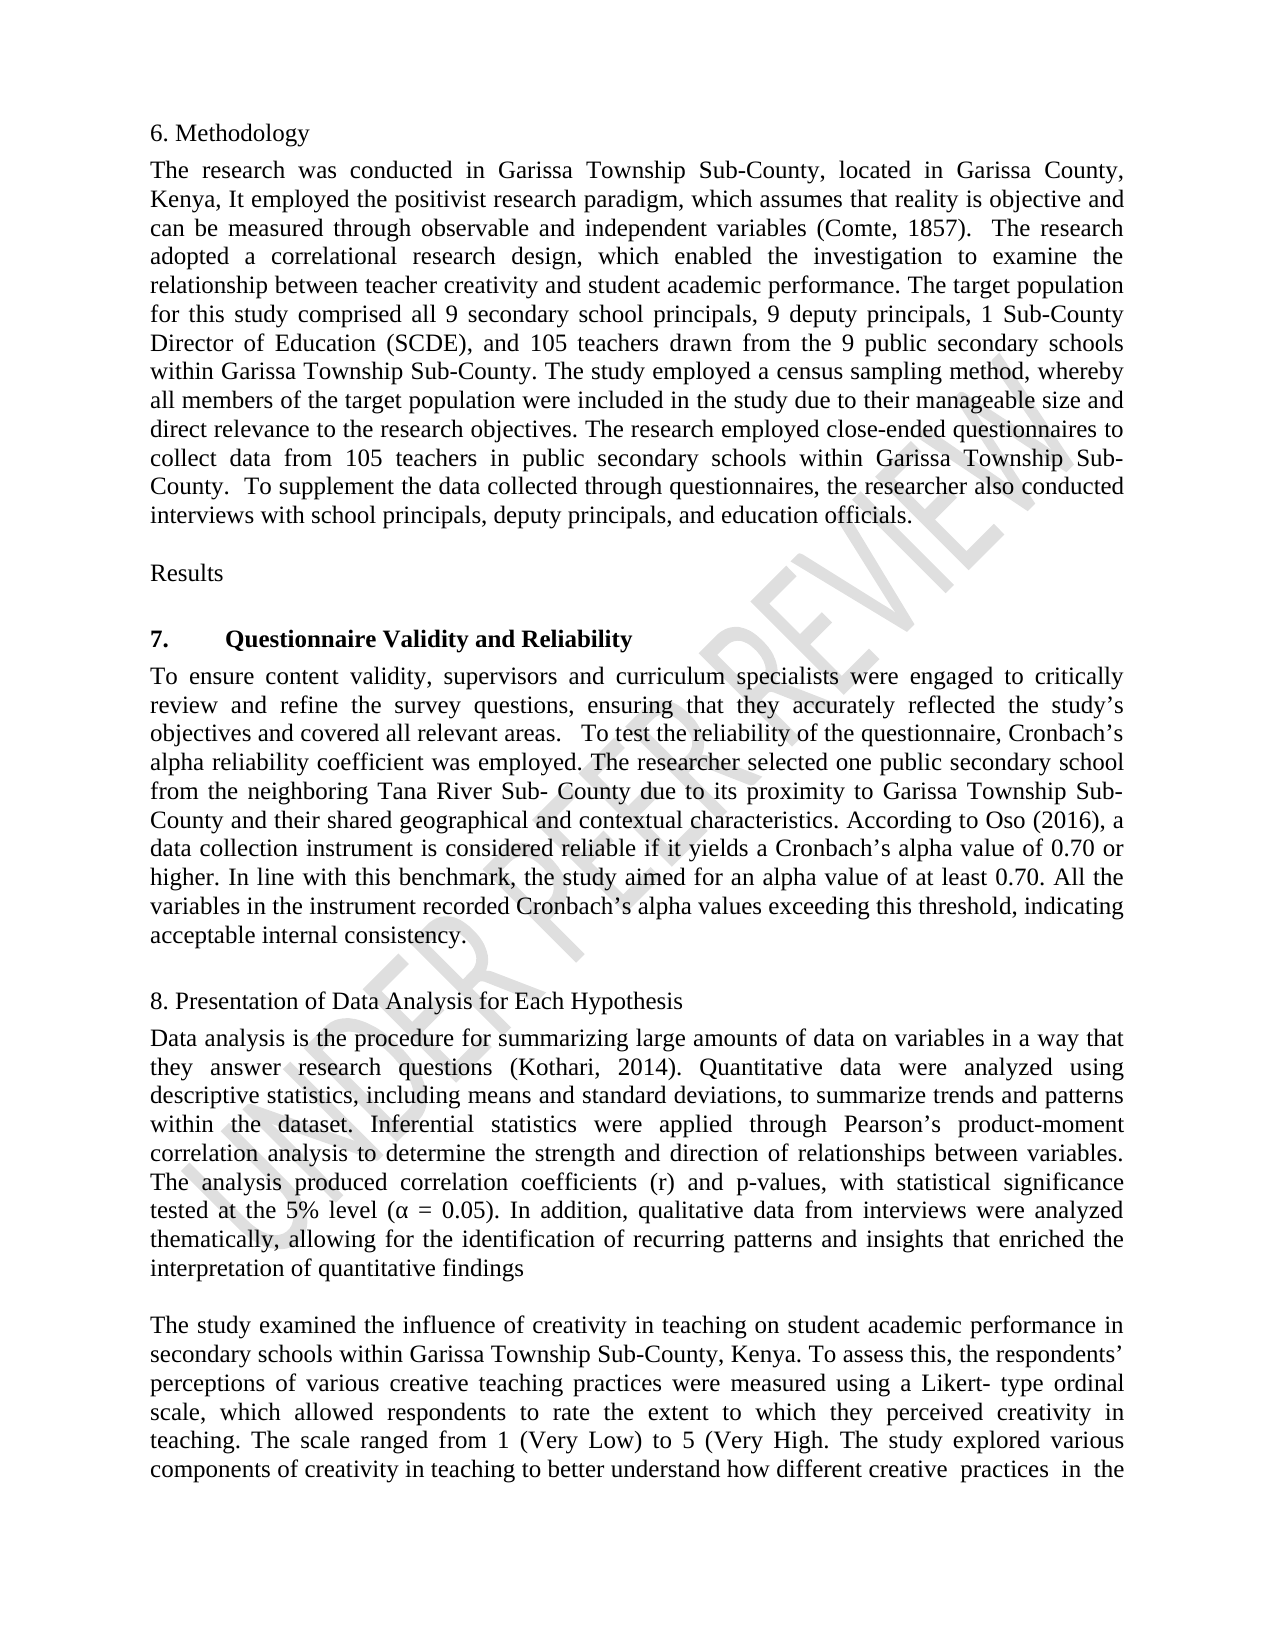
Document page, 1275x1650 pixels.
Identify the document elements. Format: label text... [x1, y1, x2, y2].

text Data analysis is the procedure for summarizing large amounts of data on variables in a way that they answer research questions (Kothari, 2014). Quantitative data were analyzed using descriptive statistics, including means and standard deviations, to summarize trends and patterns within the dataset. Inferential statistics were applied through Pearson’s product-moment correlation analysis to determine the strength and direction of relationships between variables. The analysis produced correlation coefficients (r) and p-values, with statistical significance tested at the 5% level (α = 0.05). In addition, qualitative data from interviews were analyzed thematically, allowing for the identification of recurring patterns and insights that enriched the interpretation of quantitative findings [150, 1023, 1125, 1282]
text The research was conducted in Garissa Township Sub-County, located in Garissa County, Kenya, It employed the positivist research paradigm, which assumes that reality is objective and can be measured through observable and independent variables (Comte, 1857). The research adopted a correlational research design, which enabled the investigation to examine the relationship between teacher creativity and student academic performance. The target population for this study comprised all 9 secondary school principals, 9 deputy principals, 1 Sub-County Director of Education (SCDE), and 105 teachers drawn from the 9 public secondary schools within Garissa Township Sub-County. The study employed a census sampling method, whereby all members of the target population were included in the study due to their manageable size and direct relevance to the research objectives. The research employed close-ended questionnaires to collect data from 105 teachers in public secondary schools within Garissa Township Sub-County. To supplement the data collected through questionnaires, the researcher also conducted interviews with school principals, deputy principals, and education officials. [150, 155, 1125, 529]
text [150, 1311, 1125, 1483]
text To ensure content validity, supervisors and curriculum specialists were engaged to critically review and refine the survey questions, ensuring that they accurately reflected the study’s objectives and covered all relevant areas. To test the reliability of the questionnaire, Cronbach’s alpha reliability coefficient was employed. The researcher selected one public secondary school from the neighboring Tana River Sub- County due to its proximity to Garissa Township Sub-County and their shared geographical and contextual characteristics. According to Oso (2016), a data collection instrument is considered reliable if it yields a Cronbach’s alpha value of 0.70 or higher. In line with this benchmark, the study aimed for an alpha value of at least 0.70. All the variables in the instrument recorded Cronbach’s alpha values exceeding this threshold, indicating acceptable internal consistency. [150, 661, 1125, 948]
subtitle 7. Questionnaire Validity and Reliability [150, 624, 1125, 653]
subtitle 6. Methodology [150, 118, 1125, 147]
subtitle 8. Presentation of Data Analysis for Each Hypothesis [150, 986, 1125, 1015]
text Results [150, 558, 1125, 586]
